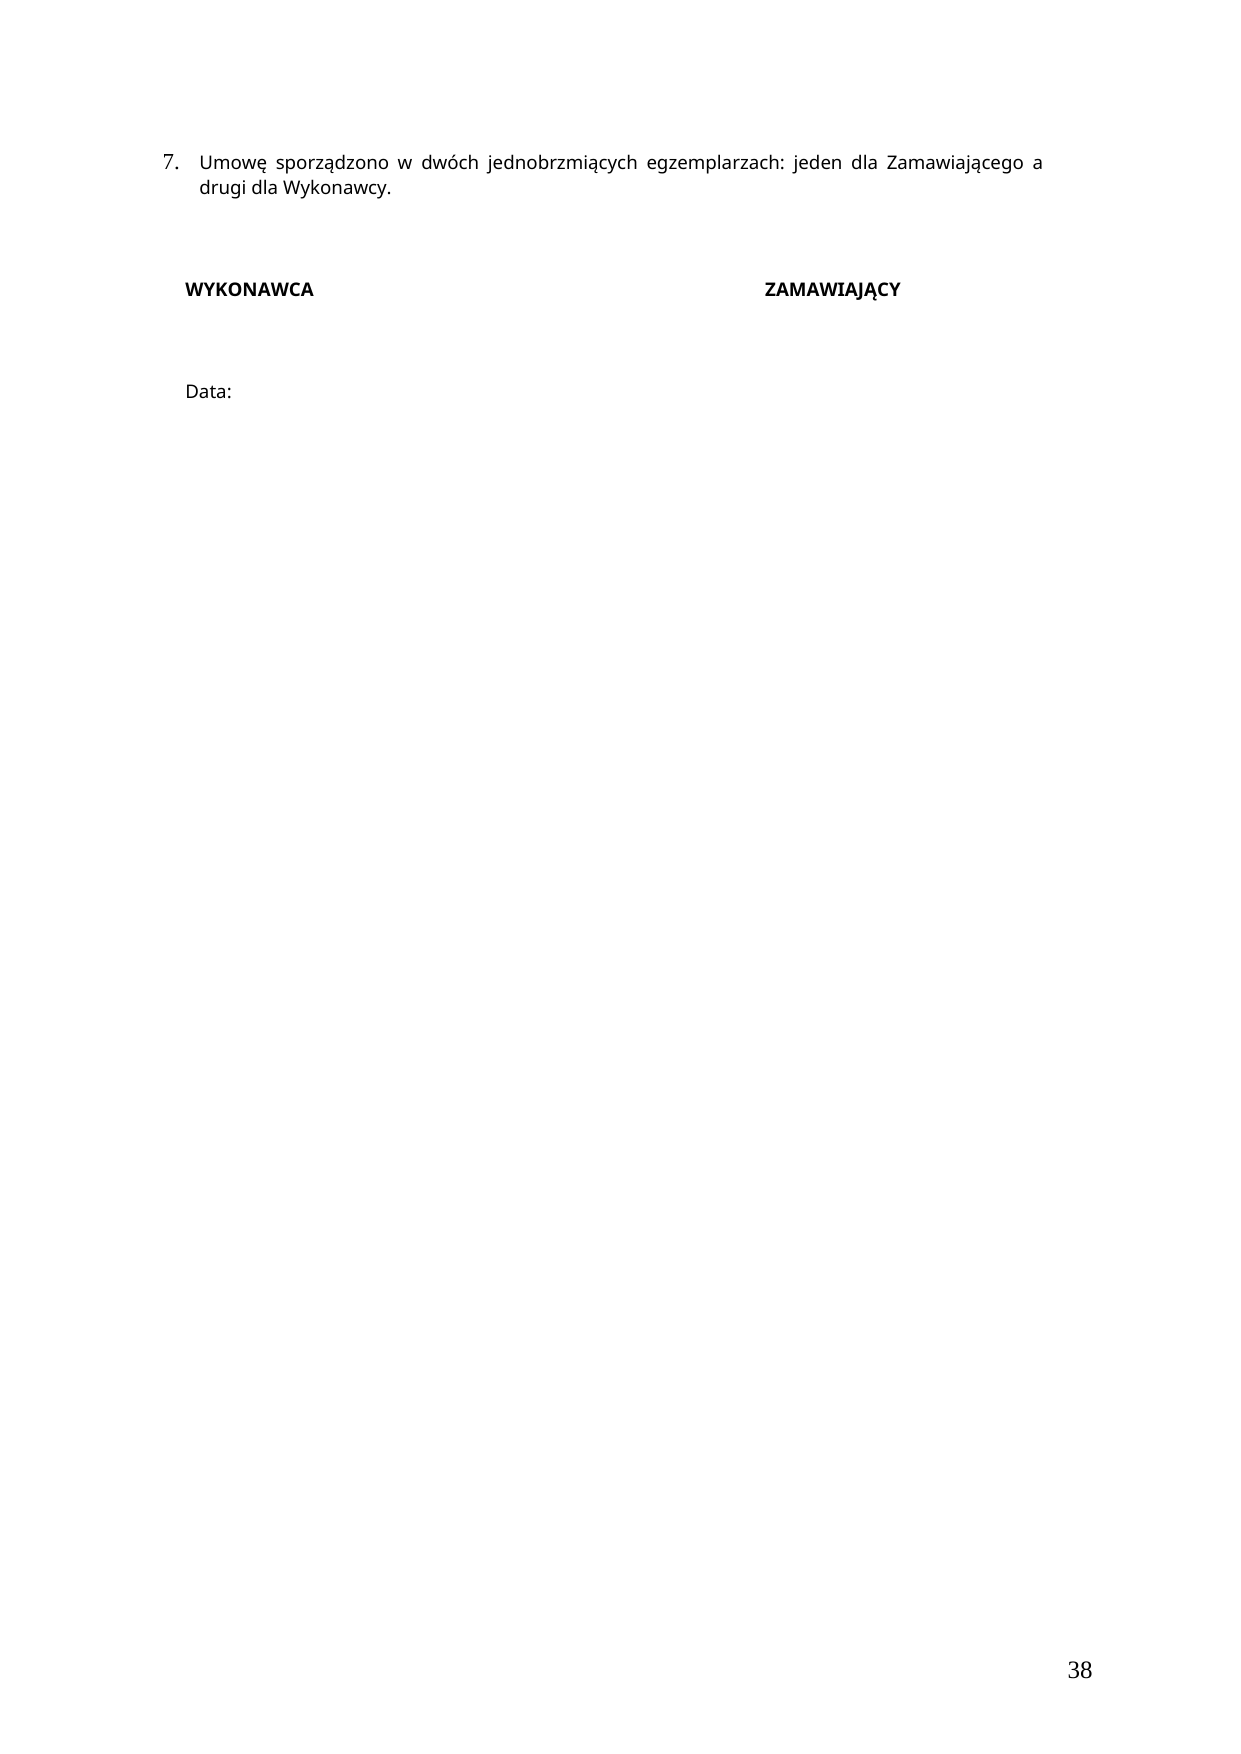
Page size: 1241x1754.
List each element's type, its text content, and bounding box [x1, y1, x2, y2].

list Umowę sporządzono w dwóch jednobrzmiących egzemplarzach: jeden dla Zamawiającego a drugi dla Wykonawcy. [162, 148, 1043, 200]
text WYKONAWCA ZAMAWIAJĄCY [185, 277, 1043, 302]
text Data: [185, 379, 1160, 404]
